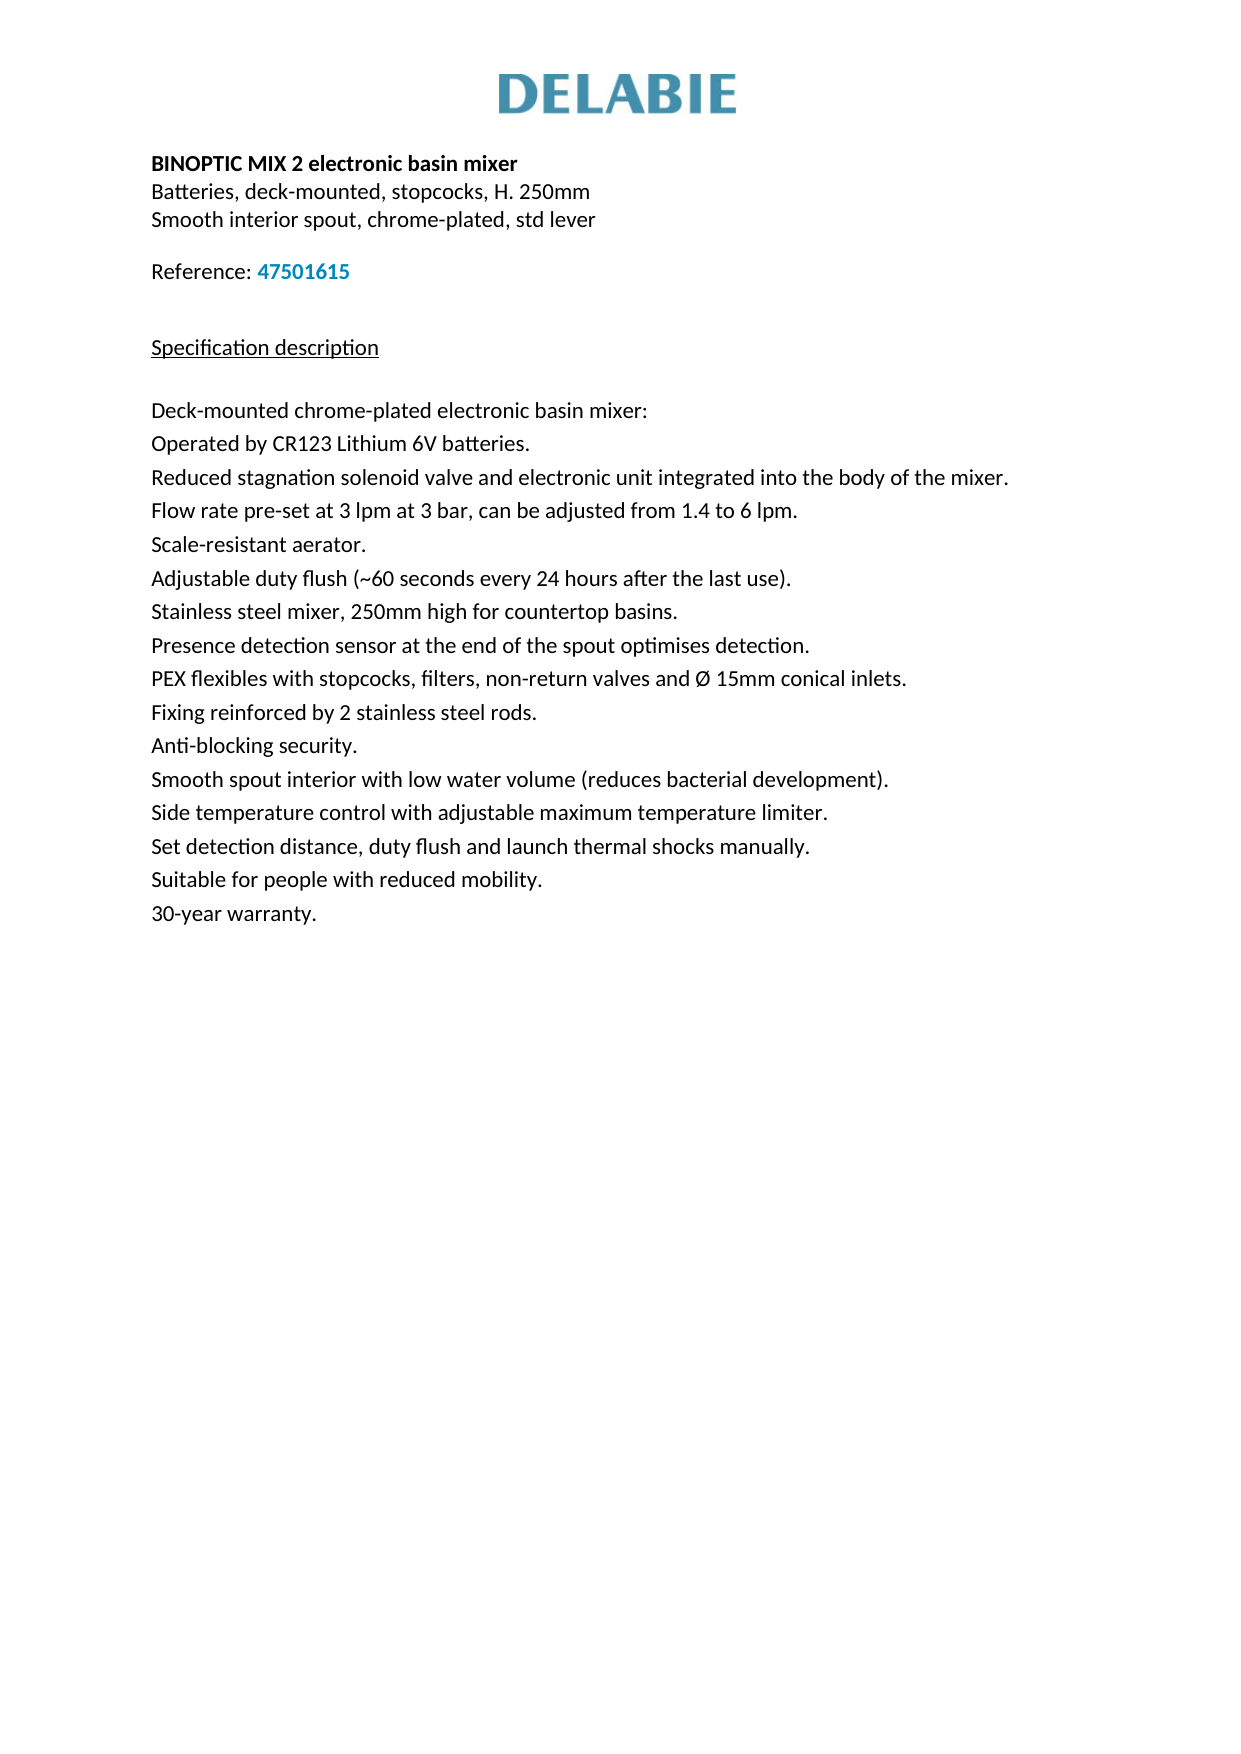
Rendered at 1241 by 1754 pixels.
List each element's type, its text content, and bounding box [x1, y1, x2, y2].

picture [497, 74, 738, 114]
text Stainless steel mixer, 250mm high for countertop basins. [151, 597, 1084, 625]
text Reference: 47501615 [151, 257, 1084, 285]
text Anti-blocking security. [151, 731, 1084, 759]
text PEX flexibles with stopcocks, filters, non-return valves and Ø 15mm conical inlets. [151, 664, 1084, 692]
text Presence detection sensor at the end of the spout optimises detection. [151, 631, 1084, 659]
text Reduced stagnation solenoid valve and electronic unit integrated into the body of the mixer. [151, 463, 1084, 491]
text Set detection distance, duty flush and launch thermal shocks manually. [151, 832, 1084, 860]
text BINOPTIC MIX 2 electronic basin mixer [151, 149, 1084, 177]
text Smooth interior spout, chrome-plated, std lever [151, 205, 1084, 233]
text Suitable for people with reduced mobility. [151, 866, 1084, 894]
text Operated by CR123 Lithium 6V batteries. [151, 429, 1084, 458]
text Scale-resistant aerator. [151, 530, 1084, 558]
text Smooth spout interior with low water volume (reduces bacterial development). [151, 765, 1084, 793]
text Flow rate pre-set at 3 lpm at 3 bar, can be adjusted from 1.4 to 6 lpm. [151, 497, 1084, 525]
text Batteries, deck-mounted, stopcocks, H. 250mm [151, 177, 1084, 205]
text Side temperature control with adjustable maximum temperature limiter. [151, 798, 1084, 827]
text Adjustable duty flush (~60 seconds every 24 hours after the last use). [151, 564, 1084, 592]
text 30-year warranty. [151, 899, 1084, 927]
text Fixing reinforced by 2 stainless steel rods. [151, 698, 1084, 726]
text Deck-mounted chrome-plated electronic basin mixer: [151, 396, 1084, 424]
text Specification description [151, 333, 1084, 361]
